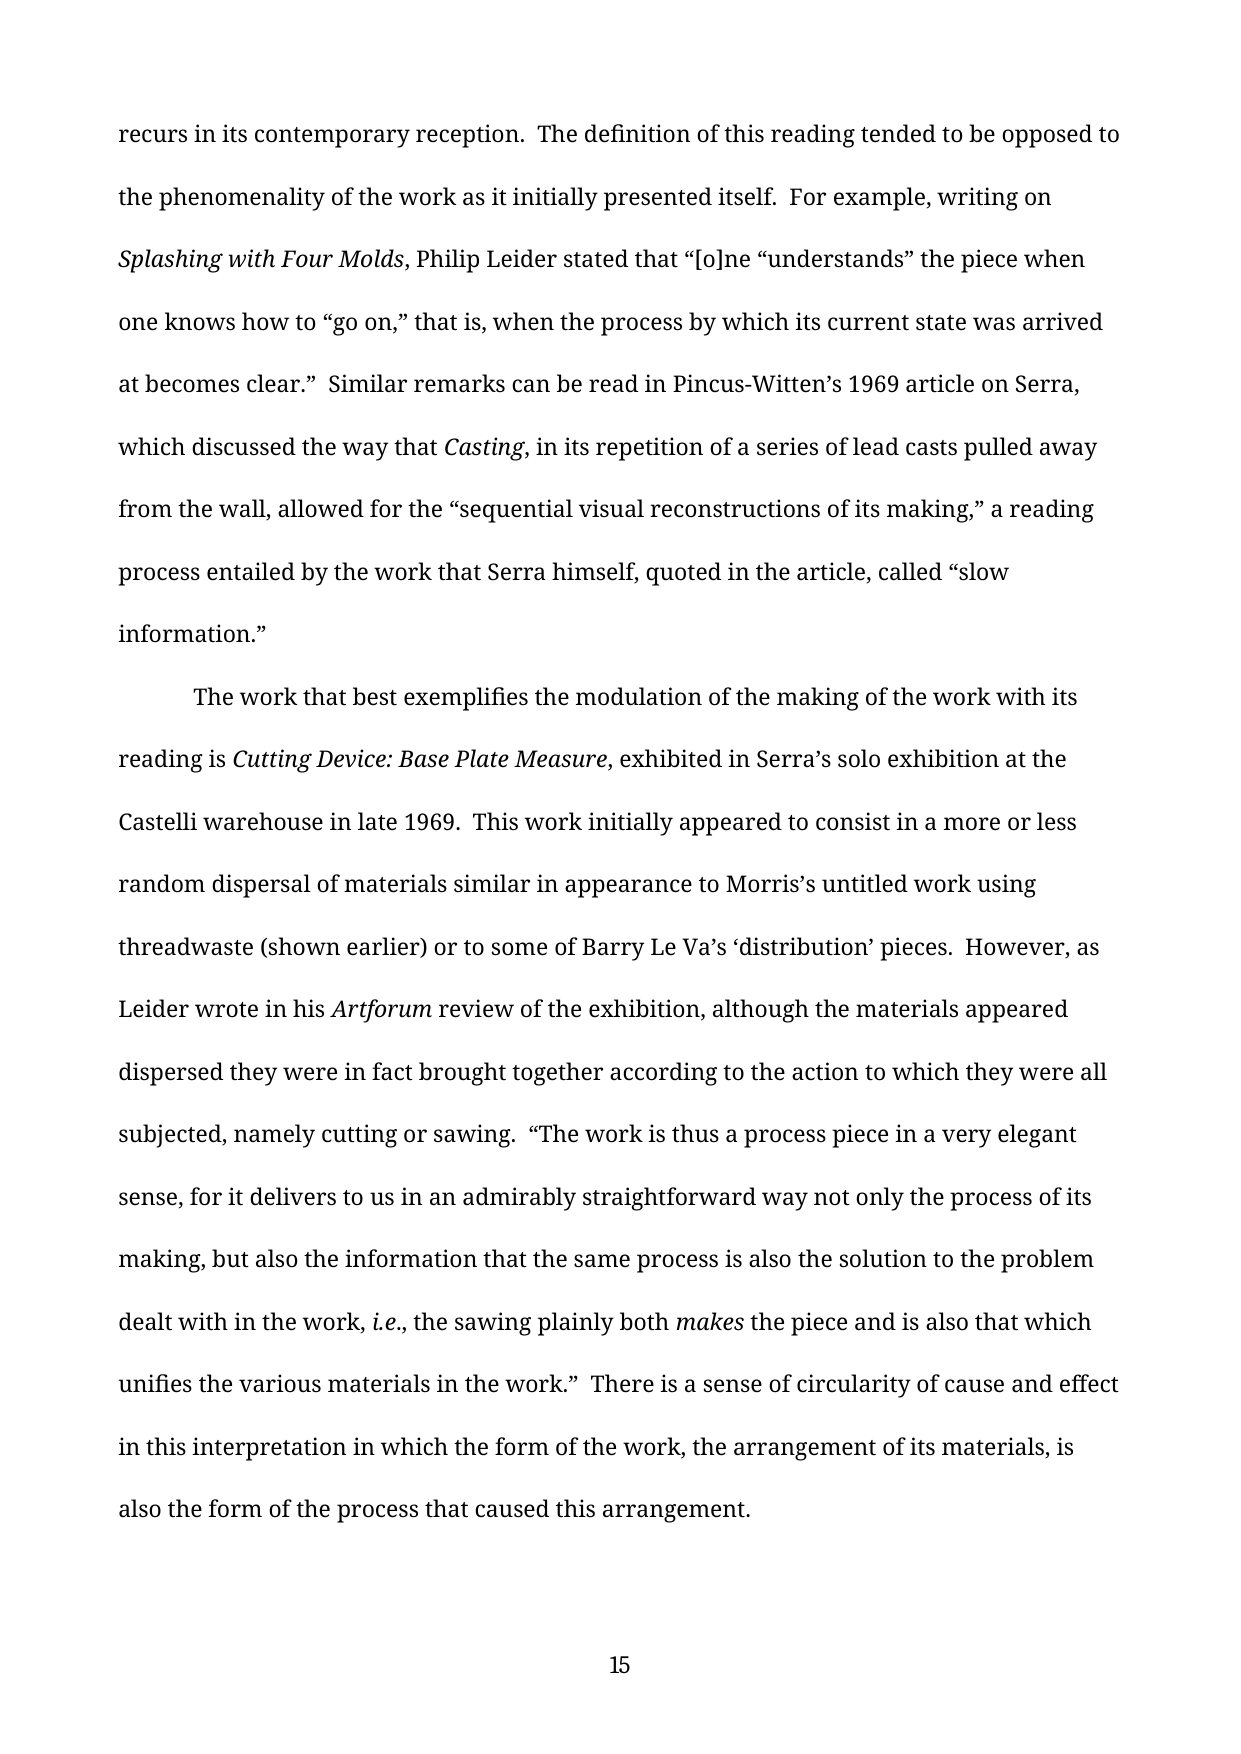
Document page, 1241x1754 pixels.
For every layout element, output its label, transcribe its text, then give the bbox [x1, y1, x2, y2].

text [118, 118, 1122, 649]
text The work that best exemplifies the modulation of the making of the work with its reading is Cutting Device: Base Plate Measure, exhibited in Serra’s solo exhibition at the Castelli warehouse in late 1969. This work initially appeared to consist in a more or less random dispersal of materials similar in appearance to Morris’s untitled work using threadwaste (shown earlier) or to some of Barry Le Va’s ‘distribution’ pieces. However, as Leider wrote in his Artforum review of the exhibition, although the materials appeared dispersed they were in fact brought together according to the action to which they were all subjected, namely cutting or sawing. “The work is thus a process piece in a very elegant sense, for it delivers to us in an admirably straightforward way not only the process of its making, but also the information that the same process is also the solution to the problem dealt with in the work, i.e., the sawing plainly both makes the piece and is also that which unifies the various materials in the work.” There is a sense of circularity of cause and effect in this interpretation in which the form of the work, the arrangement of its materials, is also the form of the process that caused this arrangement. [118, 681, 1122, 1524]
